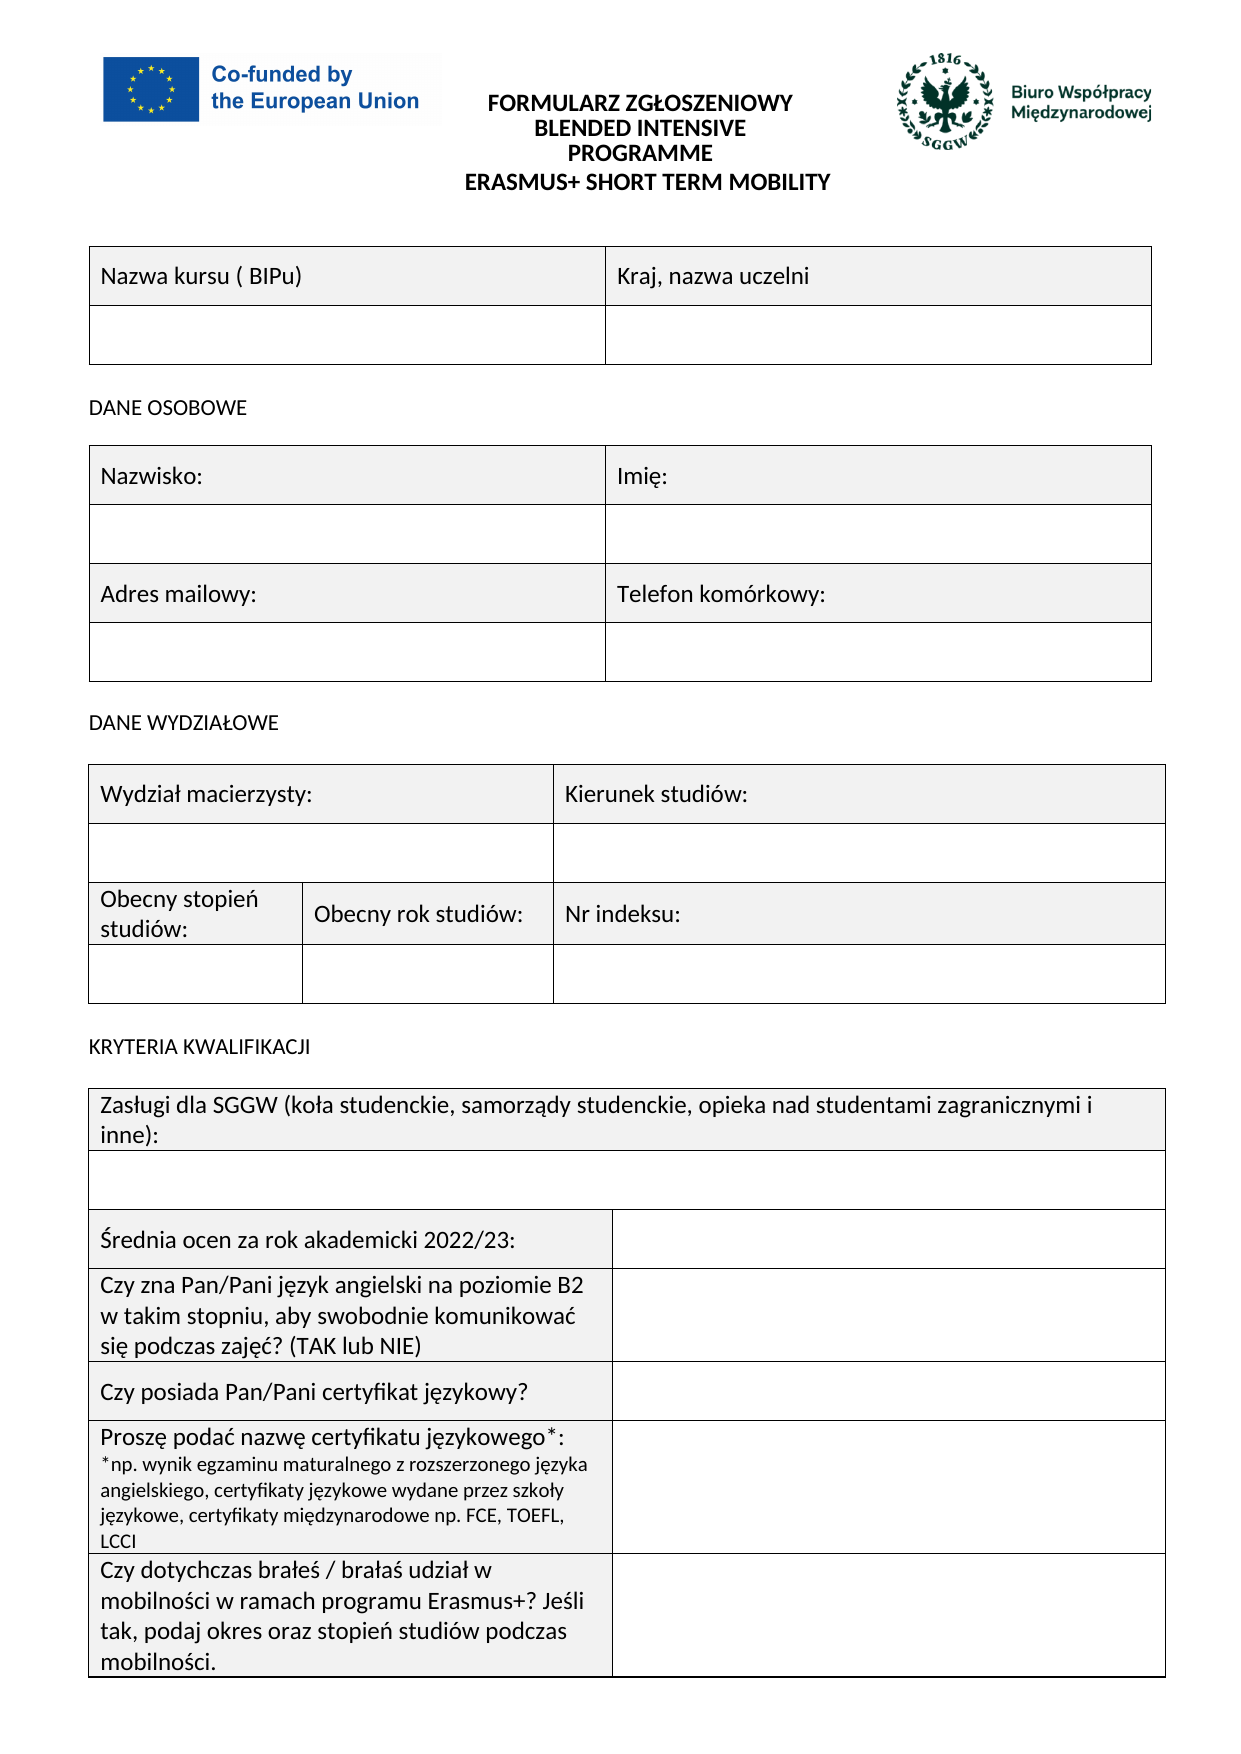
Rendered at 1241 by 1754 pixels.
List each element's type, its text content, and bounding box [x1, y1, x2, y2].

table_cell [90, 306, 605, 364]
table_header Kraj, nazwa uczelni [606, 247, 1151, 305]
table_cell [90, 505, 605, 563]
table_cell Telefon komórkowy: [606, 564, 1151, 622]
text DANE OSOBOWE [89, 393, 1152, 421]
picture [897, 53, 1152, 150]
table_header DANE WYDZIAŁOWE KRYTERIA KWALIFIKACJI [81, 708, 1174, 1677]
table_cell [606, 306, 1151, 364]
picture [100, 53, 443, 126]
table_cell [90, 623, 605, 681]
table_cell Adres mailowy: [90, 564, 605, 622]
table_header Nazwa kursu ( BIPu) [90, 247, 605, 305]
table_header Nazwisko: [90, 446, 605, 504]
table_header Imię: [606, 446, 1151, 504]
table_cell [606, 505, 1151, 563]
table_cell [606, 623, 1151, 681]
